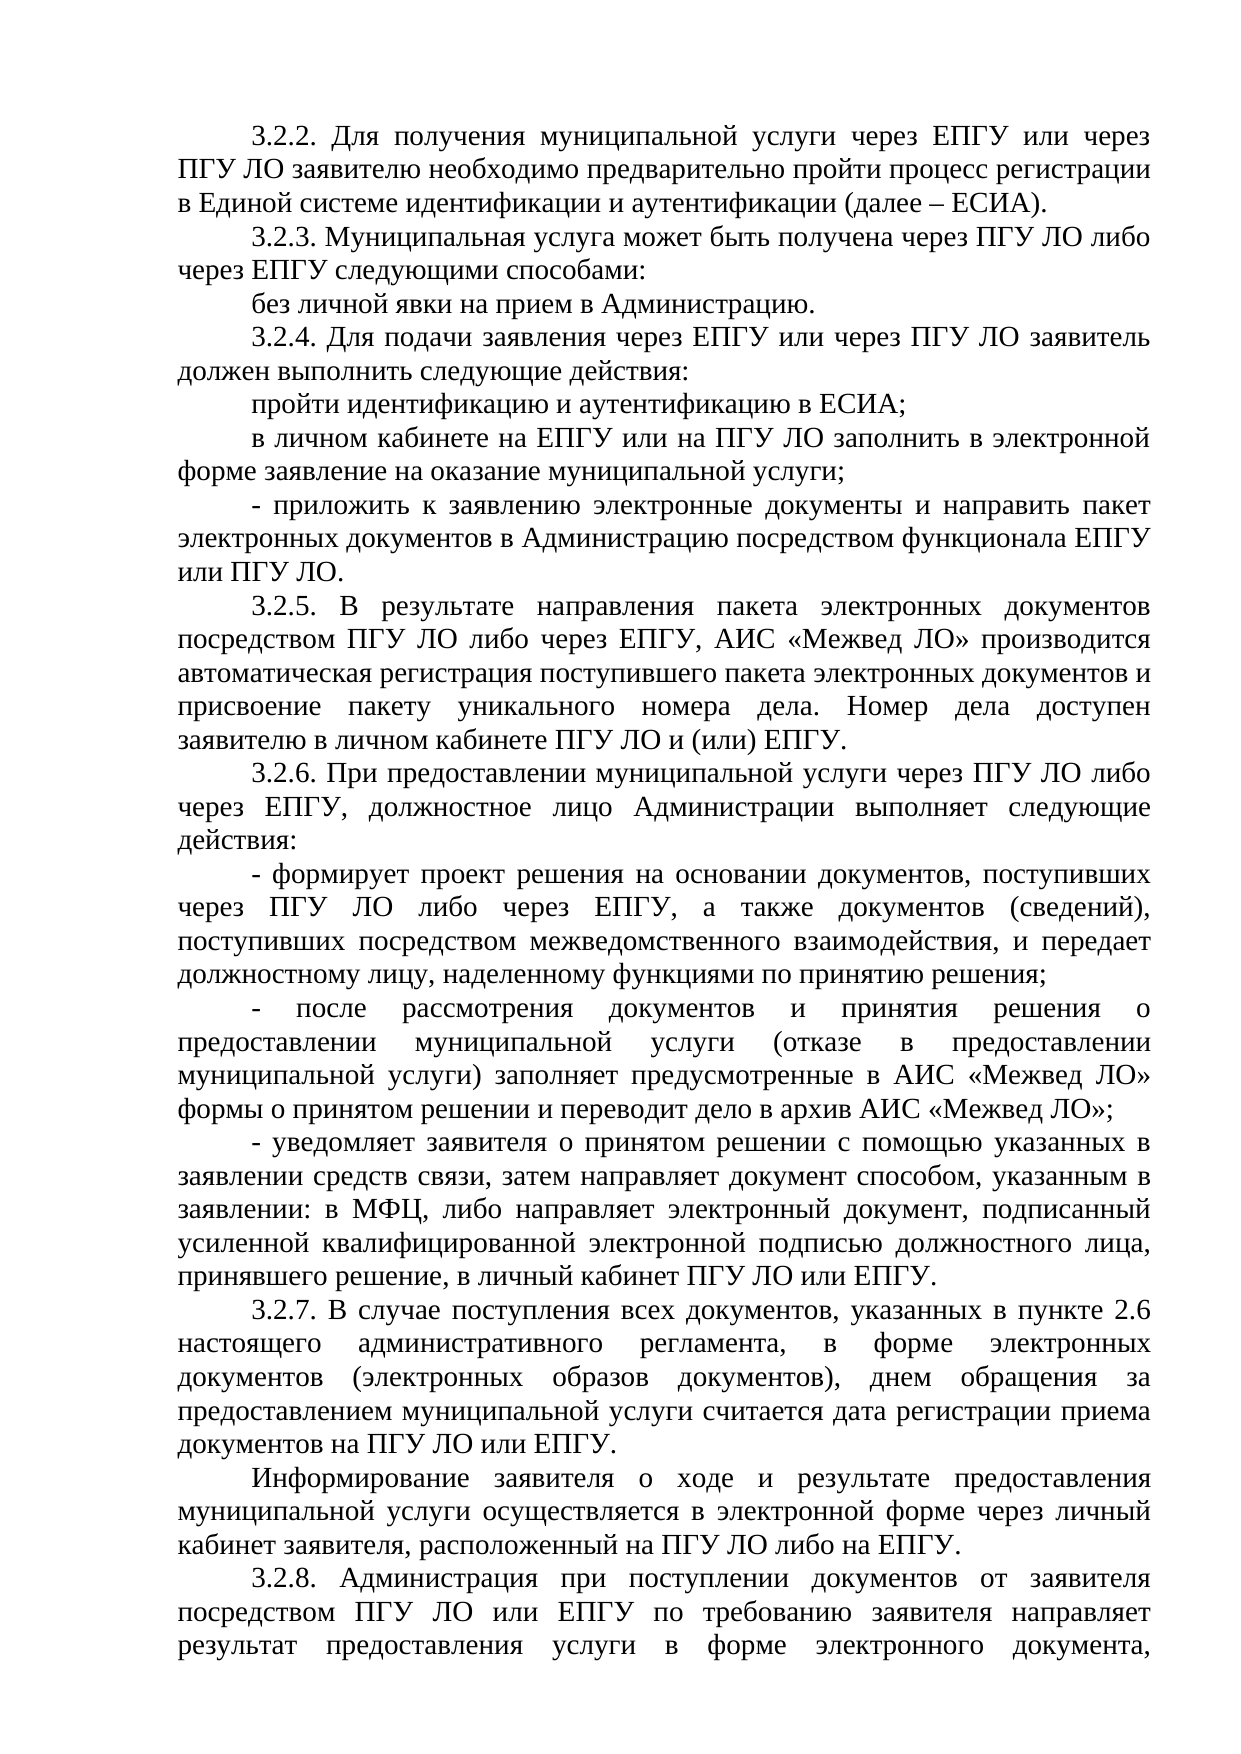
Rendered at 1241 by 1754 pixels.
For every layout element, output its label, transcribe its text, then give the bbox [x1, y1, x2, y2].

text 3.2.5. В результате направления пакета электронных документов посредством ПГУ ЛО либо через ЕПГУ, АИС «Межвед ЛО» производится автоматическая регистрация поступившего пакета электронных документов и присвоение пакету уникального номера дела. Номер дела доступен заявителю в личном кабинете ПГУ ЛО и (или) ЕПГУ. [177, 588, 1152, 755]
text без личной явки на прием в Администрацию. [177, 286, 1152, 319]
text 3.2.7. В случае поступления всех документов, указанных в пункте 2.6 настоящего административного регламента, в форме электронных документов (электронных образов документов), днем обращения за предоставлением муниципальной услуги считается дата регистрации приема документов на ПГУ ЛО или ЕПГУ. [177, 1292, 1152, 1460]
text Информирование заявителя о ходе и результате предоставления муниципальной услуги осуществляется в электронной форме через личный кабинет заявителя, расположенный на ПГУ ЛО либо на ЕПГУ. [177, 1460, 1152, 1560]
text - формирует проект решения на основании документов, поступивших через ПГУ ЛО либо через ЕПГУ, а также документов (сведений), поступивших посредством межведомственного взаимодействия, и передает должностному лицу, наделенному функциями по принятию решения; [177, 856, 1152, 990]
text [177, 1560, 1152, 1661]
text 3.2.2. Для получения муниципальной услуги через ЕПГУ или через ПГУ ЛО заявителю необходимо предварительно пройти процесс регистрации в Единой системе идентификации и аутентификации (далее – ЕСИА). [177, 118, 1152, 219]
text - уведомляет заявителя о принятом решении с помощью указанных в заявлении средств связи, затем направляет документ способом, указанным в заявлении: в МФЦ, либо направляет электронный документ, подписанный усиленной квалифицированной электронной подписью должностного лица, принявшего решение, в личный кабинет ПГУ ЛО или ЕПГУ. [177, 1124, 1152, 1292]
text 3.2.3. Муниципальная услуга может быть получена через ПГУ ЛО либо через ЕПГУ следующими способами: [177, 219, 1152, 286]
text - приложить к заявлению электронные документы и направить пакет электронных документов в Администрацию посредством функционала ЕПГУ или ПГУ ЛО. [177, 487, 1152, 588]
text пройти идентификацию и аутентификацию в ЕСИА; [177, 386, 1152, 420]
text 3.2.6. При предоставлении муниципальной услуги через ПГУ ЛО либо через ЕПГУ, должностное лицо Администрации выполняет следующие действия: [177, 755, 1152, 856]
text в личном кабинете на ЕПГУ или на ПГУ ЛО заполнить в электронной форме заявление на оказание муниципальной услуги; [177, 420, 1152, 487]
text 3.2.4. Для подачи заявления через ЕПГУ или через ПГУ ЛО заявитель должен выполнить следующие действия: [177, 319, 1152, 386]
text - после рассмотрения документов и принятия решения о предоставлении муниципальной услуги (отказе в предоставлении муниципальной услуги) заполняет предусмотренные в АИС «Межвед ЛО» формы о принятом решении и переводит дело в архив АИС «Межвед ЛО»; [177, 990, 1152, 1124]
